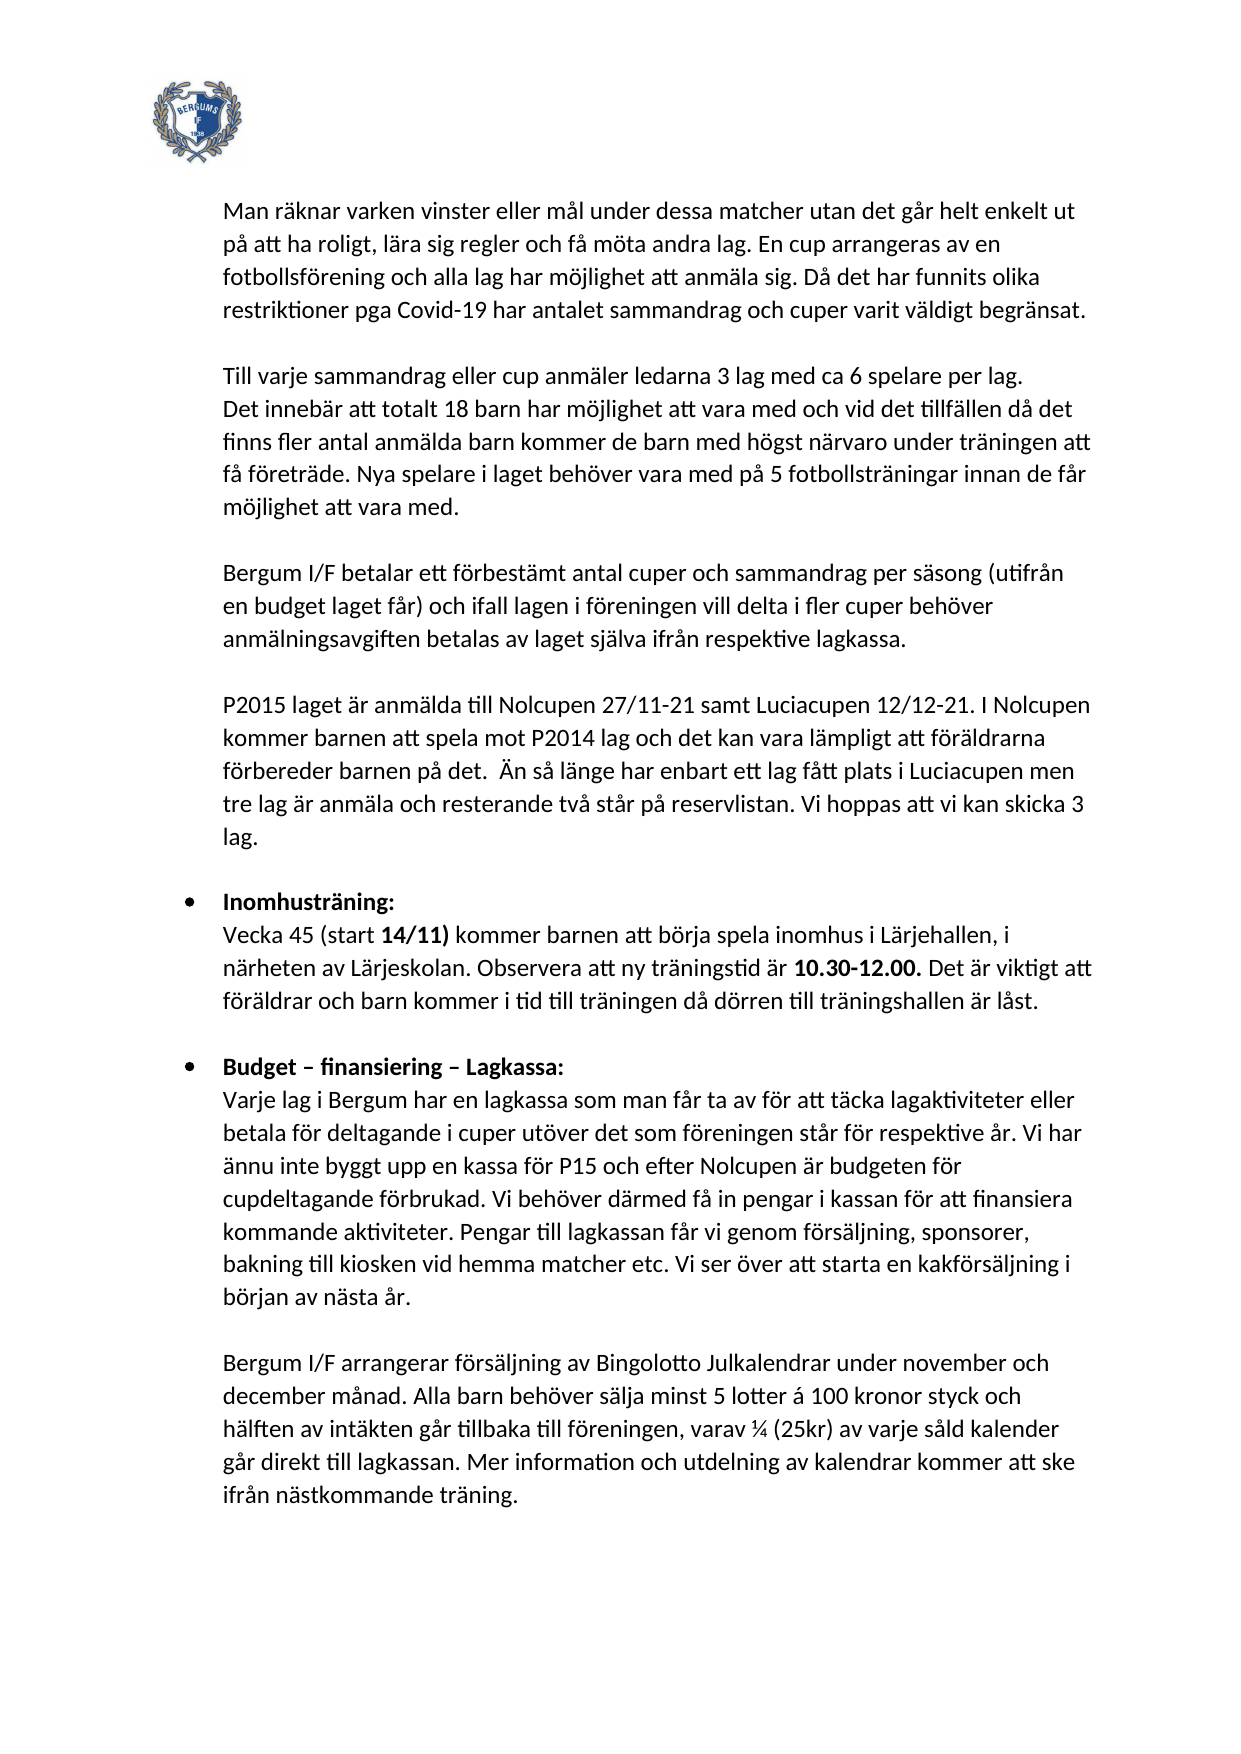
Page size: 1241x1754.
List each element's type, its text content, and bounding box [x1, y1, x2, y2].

list Det innebär att totalt 18 barn har möjlighet att vara med och vid det tillfällen då det finns fler antal anmälda barn kommer de barn med högst närvaro under träningen att få företräde. Nya spelare i laget behöver vara med på 5 fotbollsträningar innan de får möjlighet att vara med. [223, 393, 1093, 522]
list Bergum I/F arrangerar försäljning av Bingolotto Julkalendrar under november och december månad. Alla barn behöver sälja minst 5 lotter á 100 kronor styck och hälften av intäkten går tillbaka till föreningen, varav ¼ (25kr) av varje såld kalender går direkt till lagkassan. Mer information och utdelning av kalendrar kommer att ske ifrån nästkommande träning. [223, 1347, 1093, 1509]
list Till varje sammandrag eller cup anmäler ledarna 3 lag med ca 6 spelare per lag. [223, 360, 1093, 390]
list Budget – finansiering – Lagkassa: [185, 1051, 1093, 1082]
list Vecka 45 (start 14/11) kommer barnen att börja spela inomhus i Lärjehallen, i närheten av Lärjeskolan. Observera att ny träningstid är 10.30-12.00. Det är viktigt att föräldrar och barn kommer i tid till träningen då dörren till träningshallen är låst. [223, 919, 1093, 1016]
list Inomhusträning: [185, 887, 1093, 917]
picture [147, 73, 248, 168]
list Bergum I/F betalar ett förbestämt antal cuper och sammandrag per säsong (utifrån en budget laget får) och ifall lagen i föreningen vill delta i fler cuper behöver anmälningsavgiften betalas av laget själva ifrån respektive lagkassa. [223, 557, 1093, 654]
list P2015 laget är anmälda till Nolcupen 27/11-21 samt Luciacupen 12/12-21. I Nolcupen kommer barnen att spela mot P2014 lag och det kan vara lämpligt att föräldrarna förbereder barnen på det. Än så länge har enbart ett lag fått plats i Luciacupen men tre lag är anmäla och resterande två står på reservlistan. Vi hoppas att vi kan skicka 3 lag. [223, 689, 1093, 851]
list Varje lag i Bergum har en lagkassa som man får ta av för att täcka lagaktiviteter eller betala för deltagande i cuper utöver det som föreningen står för respektive år. Vi har ännu inte byggt upp en kassa för P15 och efter Nolcupen är budgeten för cupdeltagande förbrukad. Vi behöver därmed få in pengar i kassan för att finansiera kommande aktiviteter. Pengar till lagkassan får vi genom försäljning, sponsorer, bakning till kiosken vid hemma matcher etc. Vi ser över att starta en kakförsäljning i början av nästa år. [223, 1084, 1093, 1312]
